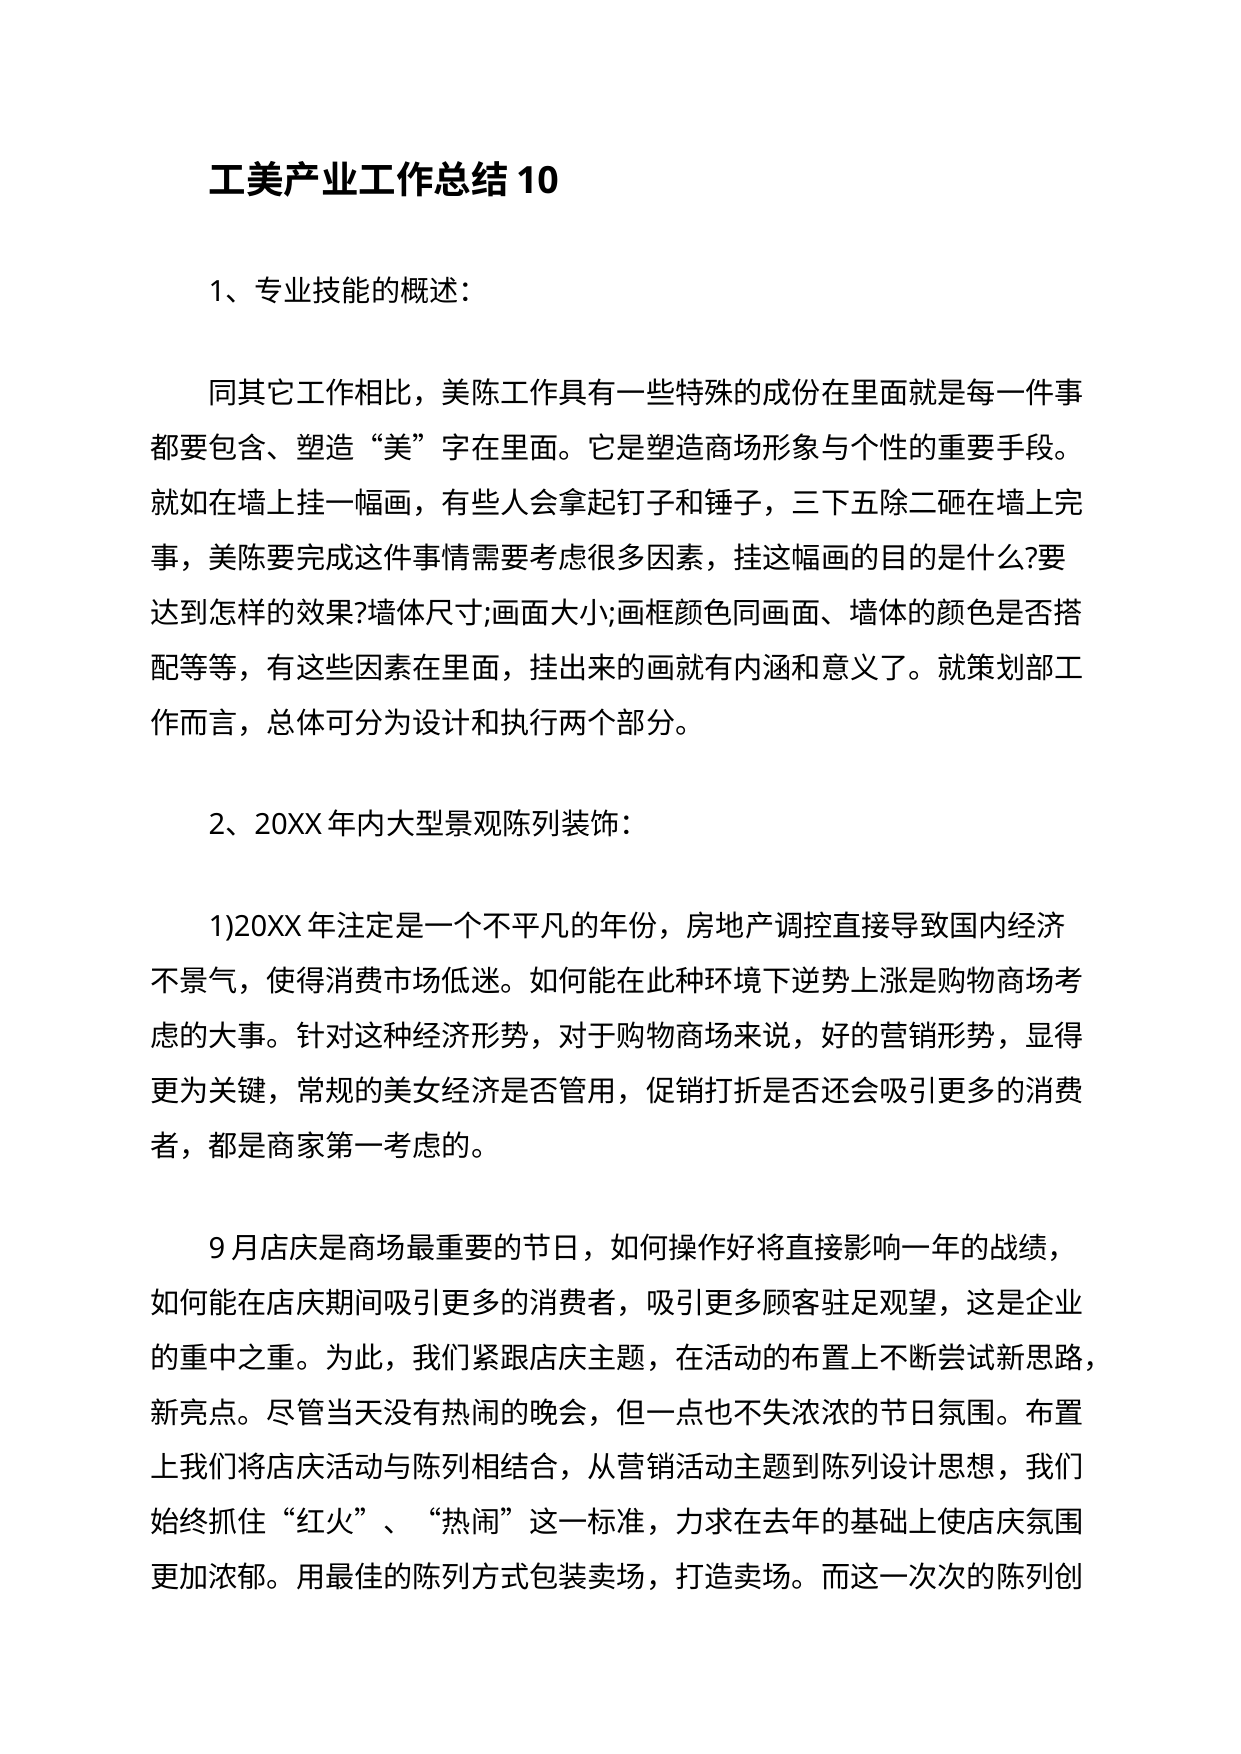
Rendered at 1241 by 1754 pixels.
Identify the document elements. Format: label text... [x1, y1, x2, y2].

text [150, 1224, 1090, 1596]
text 2、20XX年内大型景观陈列装饰： [150, 801, 1090, 843]
text 工美产业工作总结10 [150, 150, 1090, 204]
text 1、专业技能的概述： [150, 268, 1090, 310]
text 1)20XX年注定是一个不平凡的年份，房地产调控直接导致国内经济不景气，使得消费市场低迷。如何能在此种环境下逆势上涨是购物商场考虑的大事。针对这种经济形势，对于购物商场来说，好的营销形势，显得更为关键，常规的美女经济是否管用，促销打折是否还会吸引更多的消费者，都是商家第一考虑的。 [150, 903, 1090, 1165]
text 同其它工作相比，美陈工作具有一些特殊的成份在里面就是每一件事都要包含、塑造“美”字在里面。它是塑造商场形象与个性的重要手段。就如在墙上挂一幅画，有些人会拿起钉子和锤子，三下五除二砸在墙上完事，美陈要完成这件事情需要考虑很多因素，挂这幅画的目的是什么?要达到怎样的效果?墙体尺寸;画面大小;画框颜色同画面、墙体的颜色是否搭配等等，有这些因素在里面，挂出来的画就有内涵和意义了。就策划部工作而言，总体可分为设计和执行两个部分。 [150, 369, 1090, 741]
